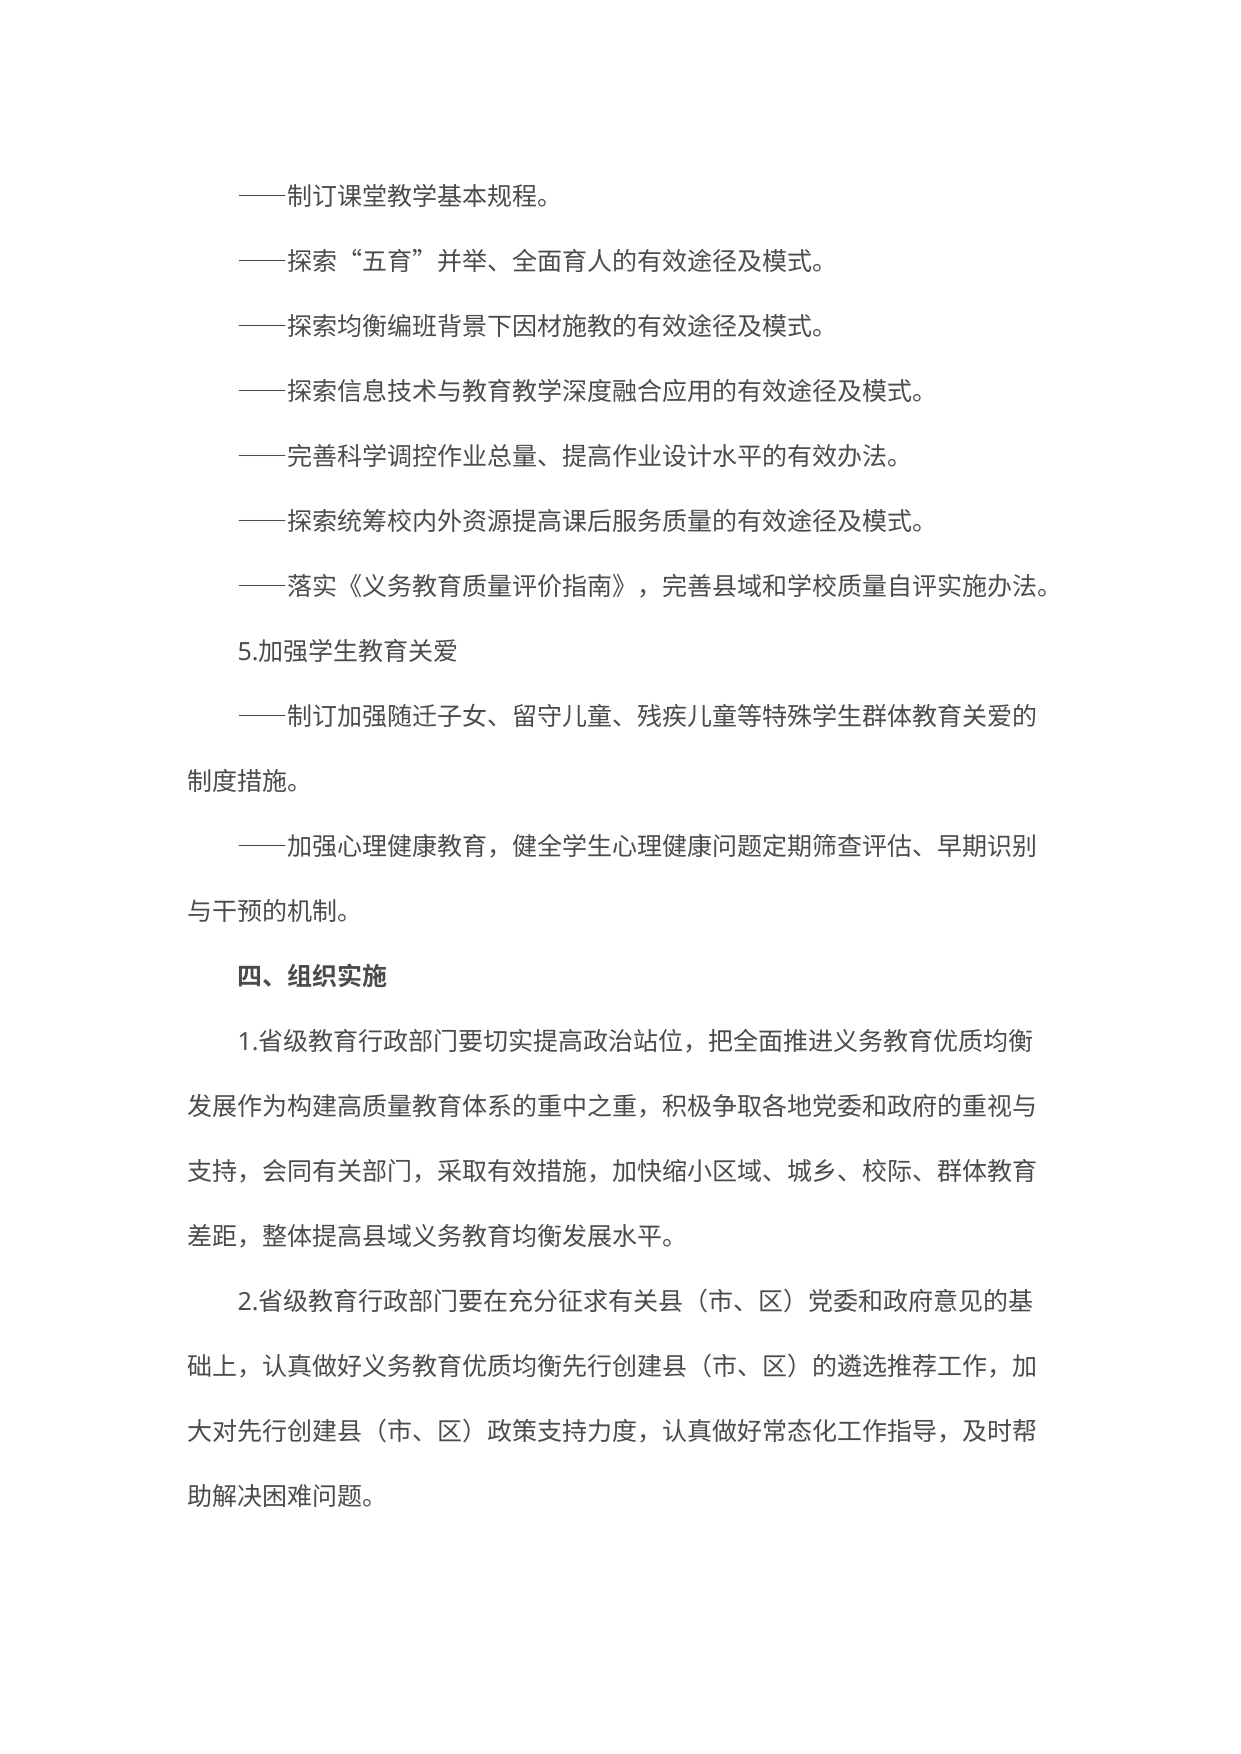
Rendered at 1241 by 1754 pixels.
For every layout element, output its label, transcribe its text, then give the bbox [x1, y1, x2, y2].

text 2.省级教育行政部门要在充分征求有关县（市、区）党委和政府意见的基础上，认真做好义务教育优质均衡先行创建县（市、区）的遴选推荐工作，加大对先行创建县（市、区）政策支持力度，认真做好常态化工作指导，及时帮助解决困难问题。 [187, 1267, 1053, 1527]
text ——加强心理健康教育，健全学生心理健康问题定期筛查评估、早期识别与干预的机制。 [187, 812, 1053, 942]
text 5.加强学生教育关爱 [187, 617, 1053, 682]
text ——完善科学调控作业总量、提高作业设计水平的有效办法。 [187, 422, 1053, 487]
text 1.省级教育行政部门要切实提高政治站位，把全面推进义务教育优质均衡发展作为构建高质量教育体系的重中之重，积极争取各地党委和政府的重视与支持，会同有关部门，采取有效措施，加快缩小区域、城乡、校际、群体教育差距，整体提高县域义务教育均衡发展水平。 [187, 1007, 1053, 1267]
text ——探索均衡编班背景下因材施教的有效途径及模式。 [187, 292, 1053, 357]
text ——制订课堂教学基本规程。 [187, 162, 1053, 227]
text ——落实《义务教育质量评价指南》，完善县域和学校质量自评实施办法。 [187, 552, 1053, 617]
text ——制订加强随迁子女、留守儿童、残疾儿童等特殊学生群体教育关爱的制度措施。 [187, 682, 1053, 812]
text ——探索“五育”并举、全面育人的有效途径及模式。 [187, 227, 1053, 292]
text 四、组织实施 [187, 942, 1053, 1007]
text ——探索统筹校内外资源提高课后服务质量的有效途径及模式。 [187, 487, 1053, 552]
text ——探索信息技术与教育教学深度融合应用的有效途径及模式。 [187, 357, 1053, 422]
